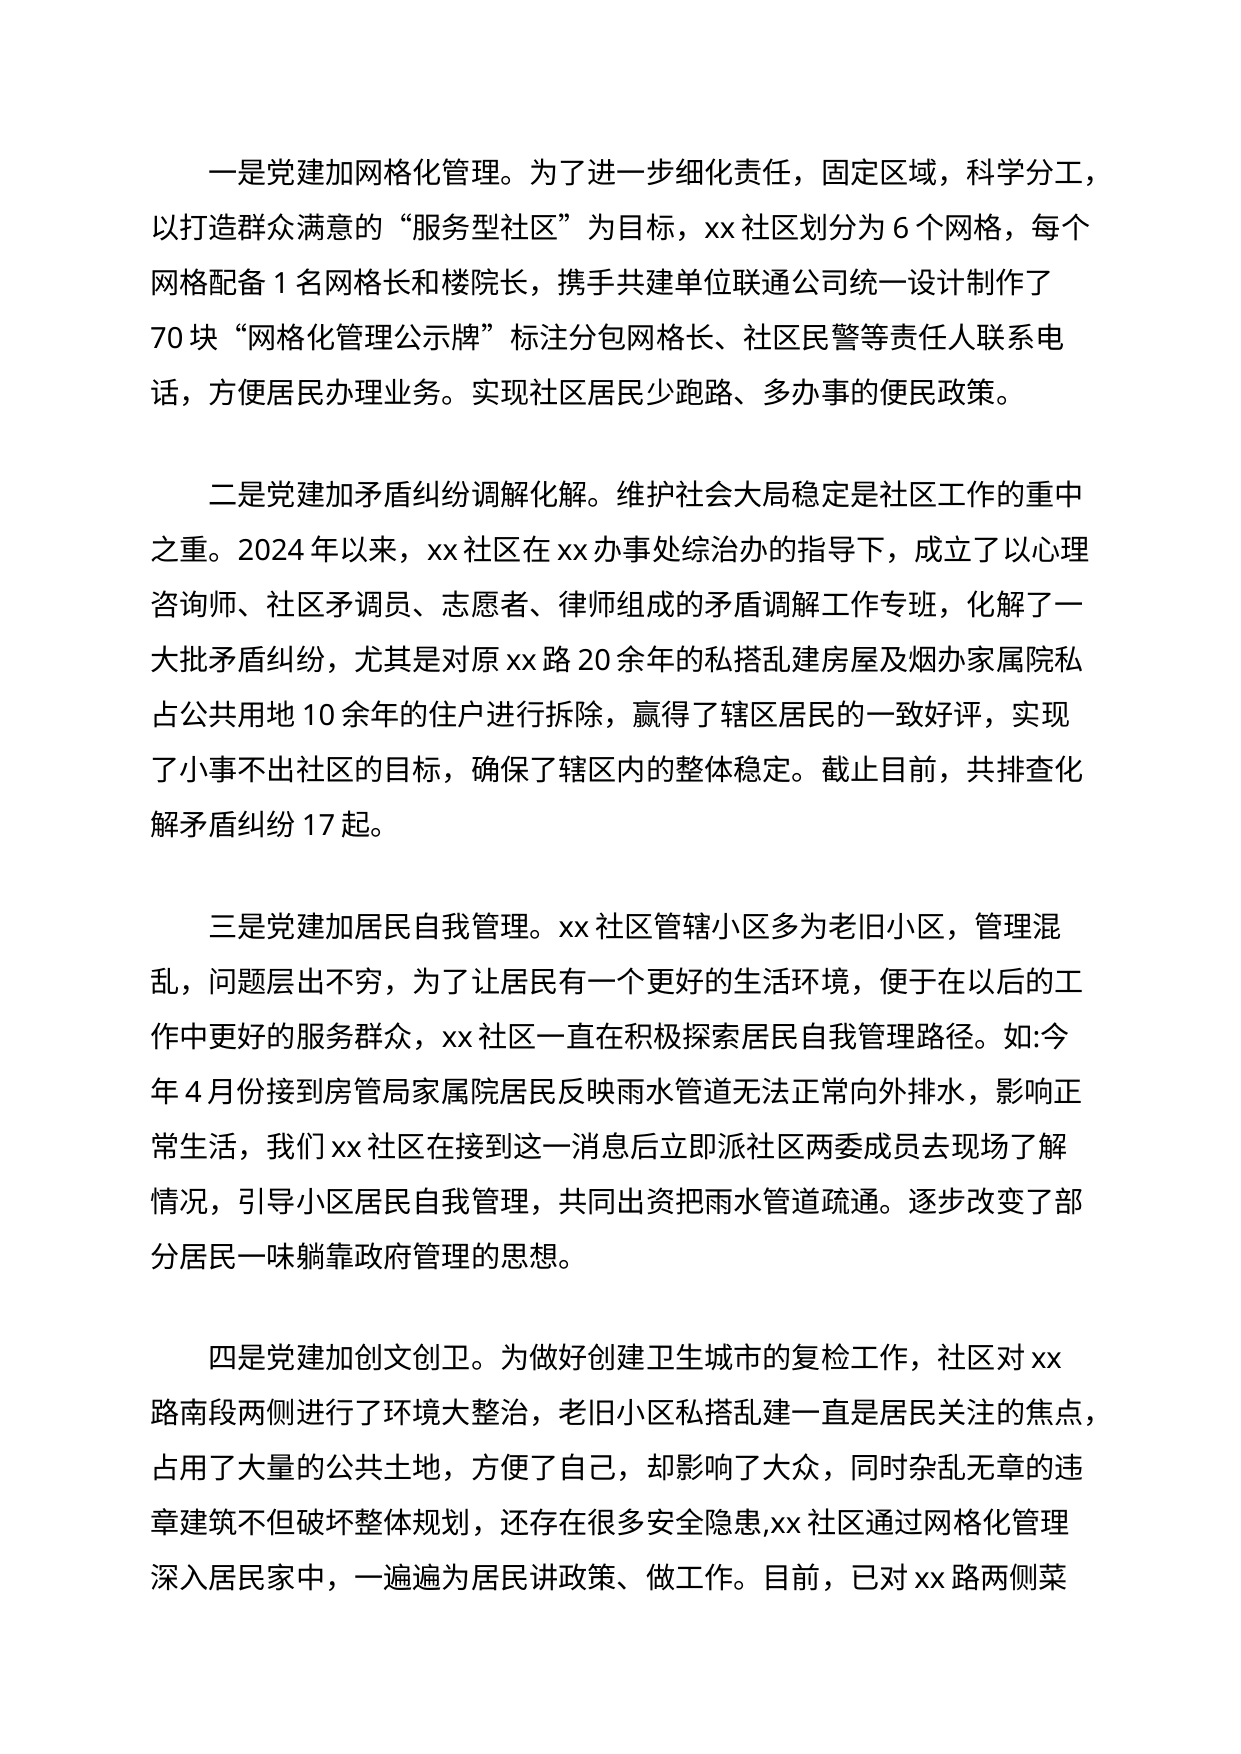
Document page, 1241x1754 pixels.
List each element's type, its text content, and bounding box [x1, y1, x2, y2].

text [150, 1335, 1090, 1597]
text 二是党建加矛盾纠纷调解化解。维护社会大局稳定是社区工作的重中之重。2024年以来，xx社区在xx办事处综治办的指导下，成立了以心理咨询师、社区矛调员、志愿者、律师组成的矛盾调解工作专班，化解了一大批矛盾纠纷，尤其是对原xx路20余年的私搭乱建房屋及烟办家属院私占公共用地10余年的住户进行拆除，赢得了辖区居民的一致好评，实现了小事不出社区的目标，确保了辖区内的整体稳定。截止目前，共排查化解矛盾纠纷17起。 [150, 472, 1090, 844]
text 一是党建加网格化管理。为了进一步细化责任，固定区域，科学分工，以打造群众满意的“服务型社区”为目标，xx社区划分为6个网格，每个网格配备1名网格长和楼院长，携手共建单位联通公司统一设计制作了70块“网格化管理公示牌”标注分包网格长、社区民警等责任人联系电话，方便居民办理业务。实现社区居民少跑路、多办事的便民政策。 [150, 150, 1090, 412]
text 三是党建加居民自我管理。xx社区管辖小区多为老旧小区，管理混乱，问题层出不穷，为了让居民有一个更好的生活环境，便于在以后的工作中更好的服务群众，xx社区一直在积极探索居民自我管理路径。如:今年4月份接到房管局家属院居民反映雨水管道无法正常向外排水，影响正常生活，我们xx社区在接到这一消息后立即派社区两委成员去现场了解情况，引导小区居民自我管理，共同出资把雨水管道疏通。逐步改变了部分居民一味躺靠政府管理的思想。 [150, 903, 1090, 1275]
